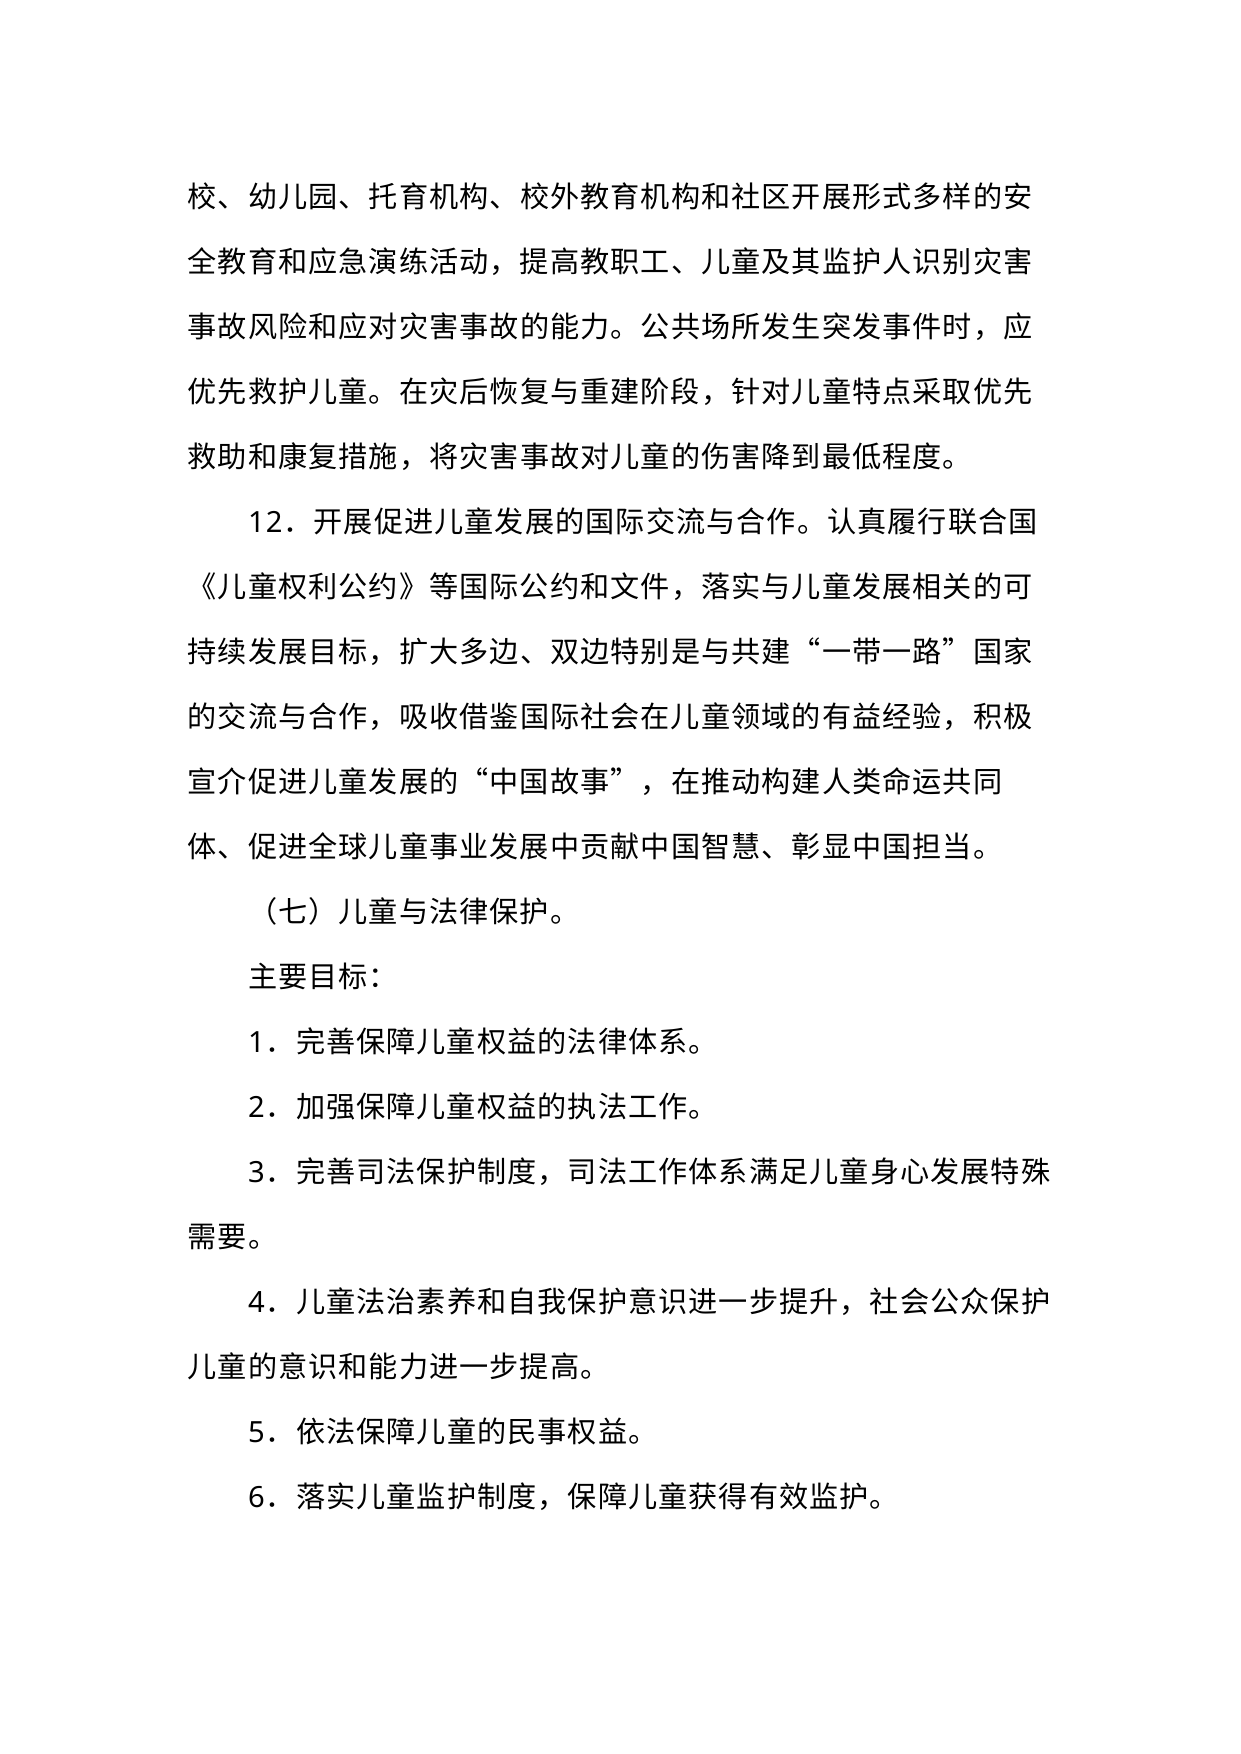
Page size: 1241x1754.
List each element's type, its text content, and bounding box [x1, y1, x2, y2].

text 主要目标： [187, 942, 1053, 1007]
text （七）儿童与法律保护。 [187, 877, 1053, 942]
text 12．开展促进儿童发展的国际交流与合作。认真履行联合国《儿童权利公约》等国际公约和文件，落实与儿童发展相关的可持续发展目标，扩大多边、双边特别是与共建“一带一路”国家的交流与合作，吸收借鉴国际社会在儿童领域的有益经验，积极宣介促进儿童发展的“中国故事”，在推动构建人类命运共同体、促进全球儿童事业发展中贡献中国智慧、彰显中国担当。 [187, 487, 1053, 877]
text 5．依法保障儿童的民事权益。 [187, 1397, 1053, 1462]
text 1．完善保障儿童权益的法律体系。 [187, 1007, 1053, 1072]
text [187, 162, 1053, 487]
text 3．完善司法保护制度，司法工作体系满足儿童身心发展特殊需要。 [187, 1137, 1053, 1267]
text 2．加强保障儿童权益的执法工作。 [187, 1072, 1053, 1137]
text 4．儿童法治素养和自我保护意识进一步提升，社会公众保护儿童的意识和能力进一步提高。 [187, 1267, 1053, 1397]
text 6．落实儿童监护制度，保障儿童获得有效监护。 [187, 1462, 1053, 1527]
